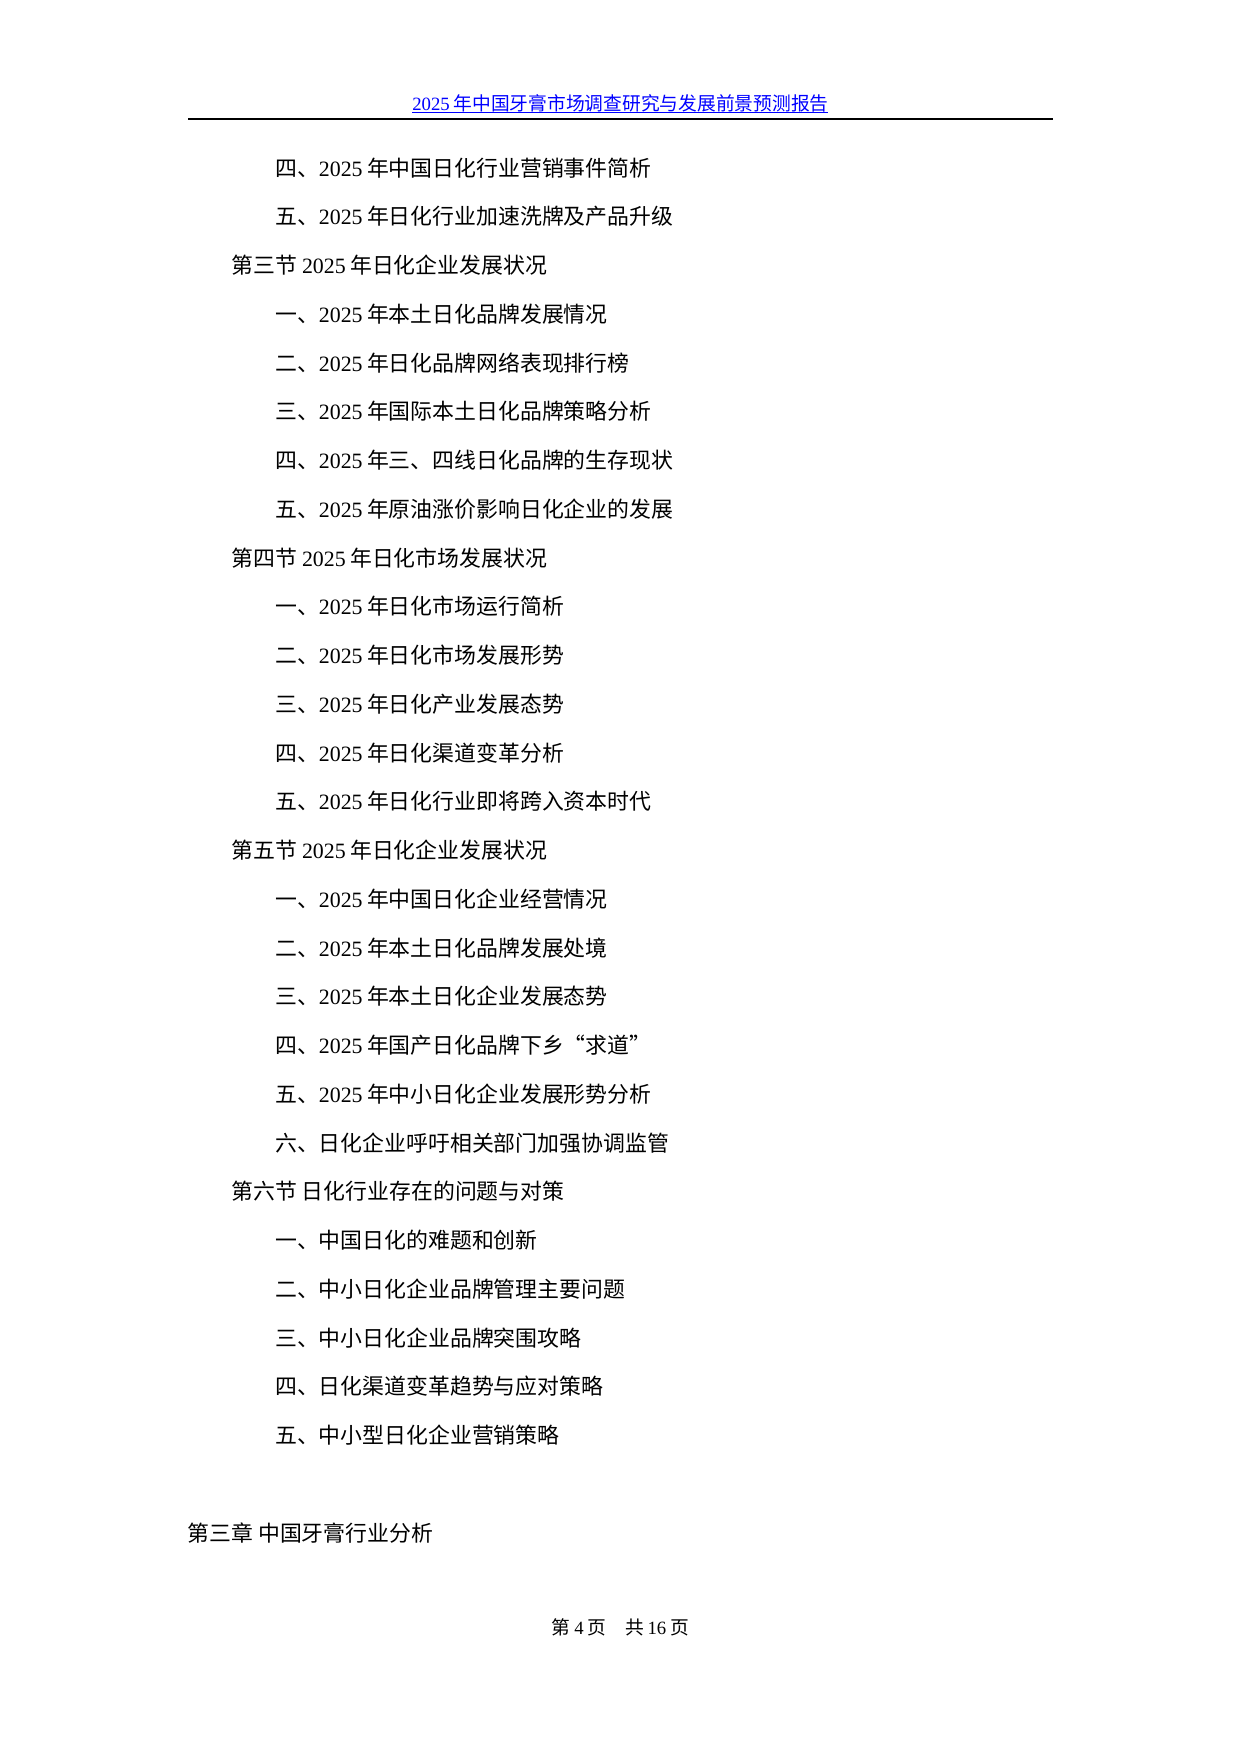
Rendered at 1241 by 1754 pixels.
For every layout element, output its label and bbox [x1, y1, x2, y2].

text [187, 150, 1053, 1548]
